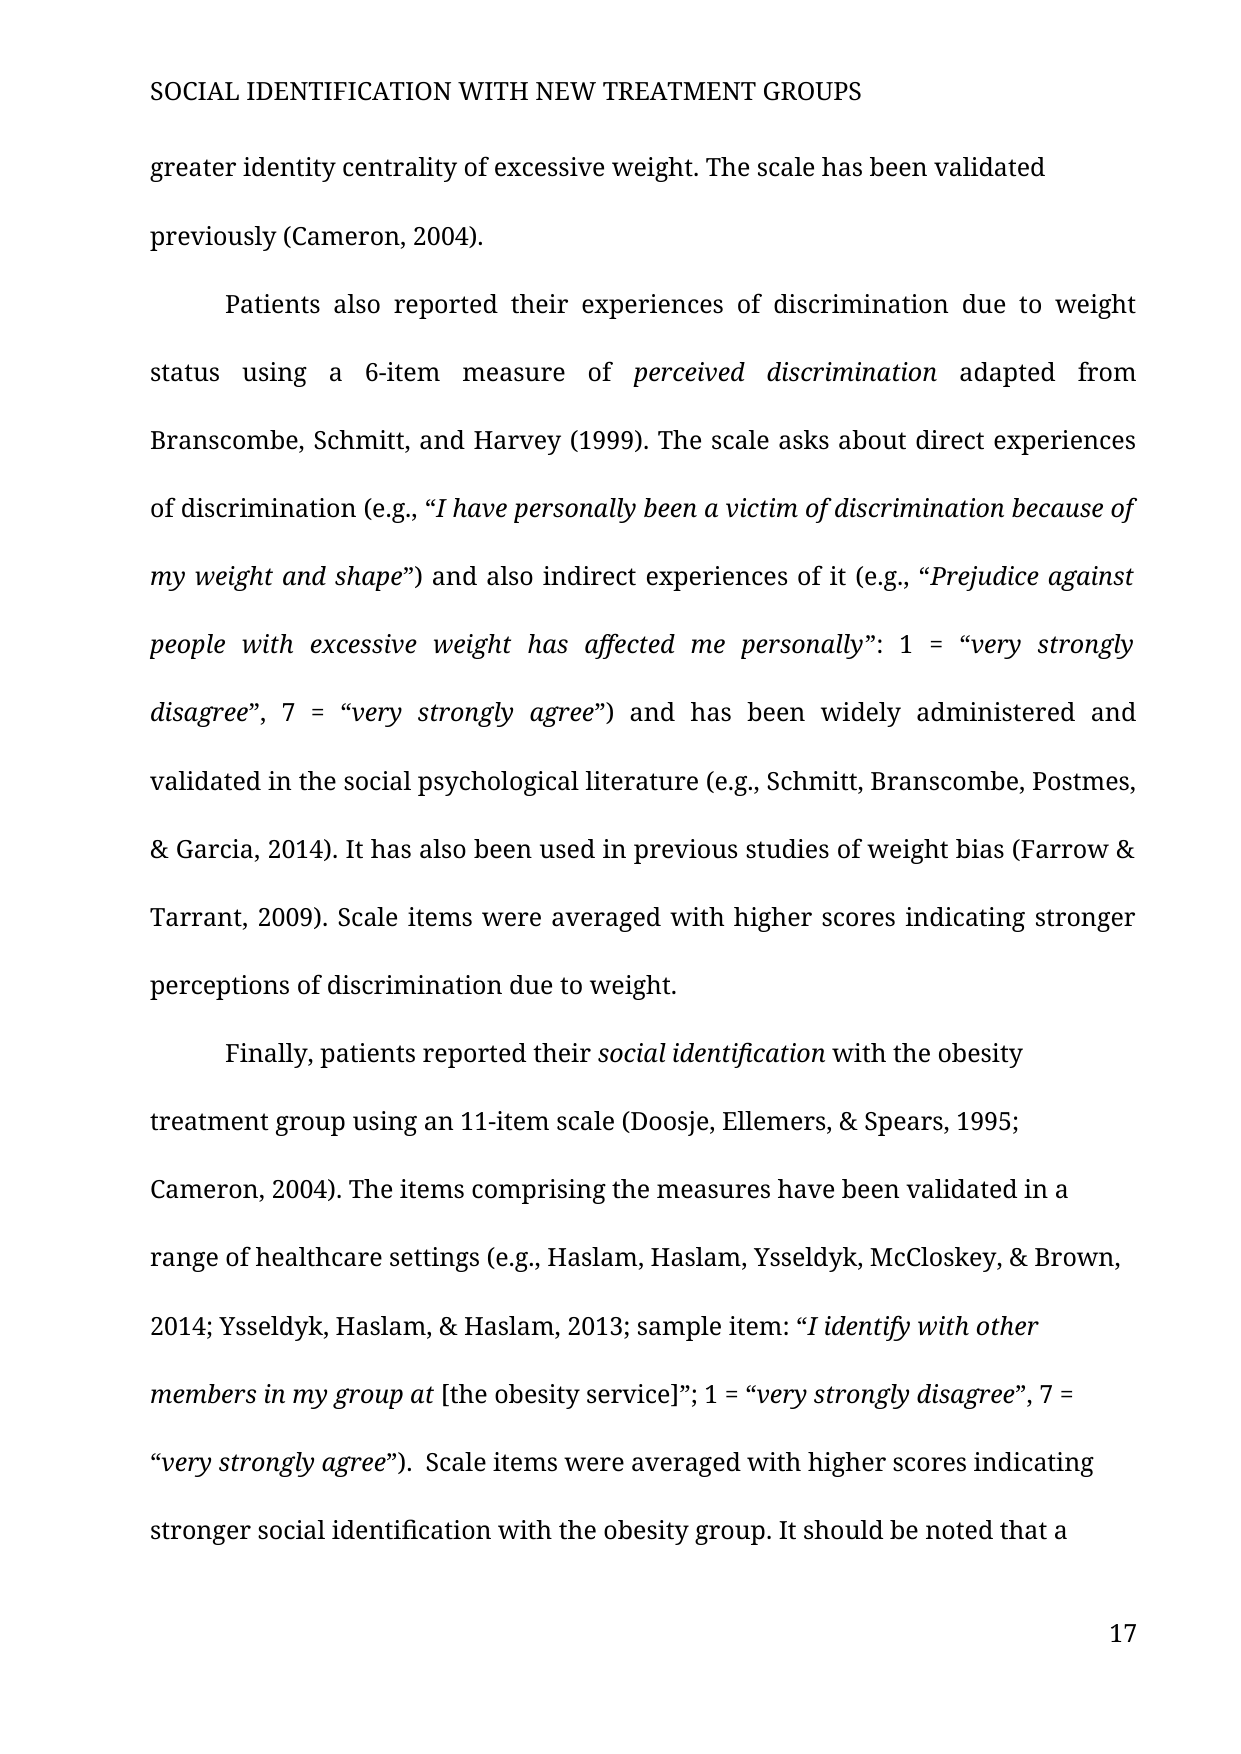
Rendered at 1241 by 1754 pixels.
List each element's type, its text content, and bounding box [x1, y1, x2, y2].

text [150, 1036, 1137, 1547]
text Patients also reported their experiences of discrimination due to weight status using a 6-item measure of perceived discrimination adapted from Branscombe, Schmitt, and Harvey (1999). The scale asks about direct experiences of discrimination (e.g., “I have personally been a victim of discrimination because of my weight and shape”) and also indirect experiences of it (e.g., “Prejudice against people with excessive weight has affected me personally”: 1 = “very strongly disagree”, 7 = “very strongly agree”) and has been widely administered and validated in the social psychological literature (e.g., Schmitt, Branscombe, Postmes, & Garcia, 2014). It has also been used in previous studies of weight bias (Farrow & Tarrant, 2009). Scale items were averaged with higher scores indicating stronger perceptions of discrimination due to weight. [150, 286, 1137, 1002]
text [150, 150, 1137, 252]
